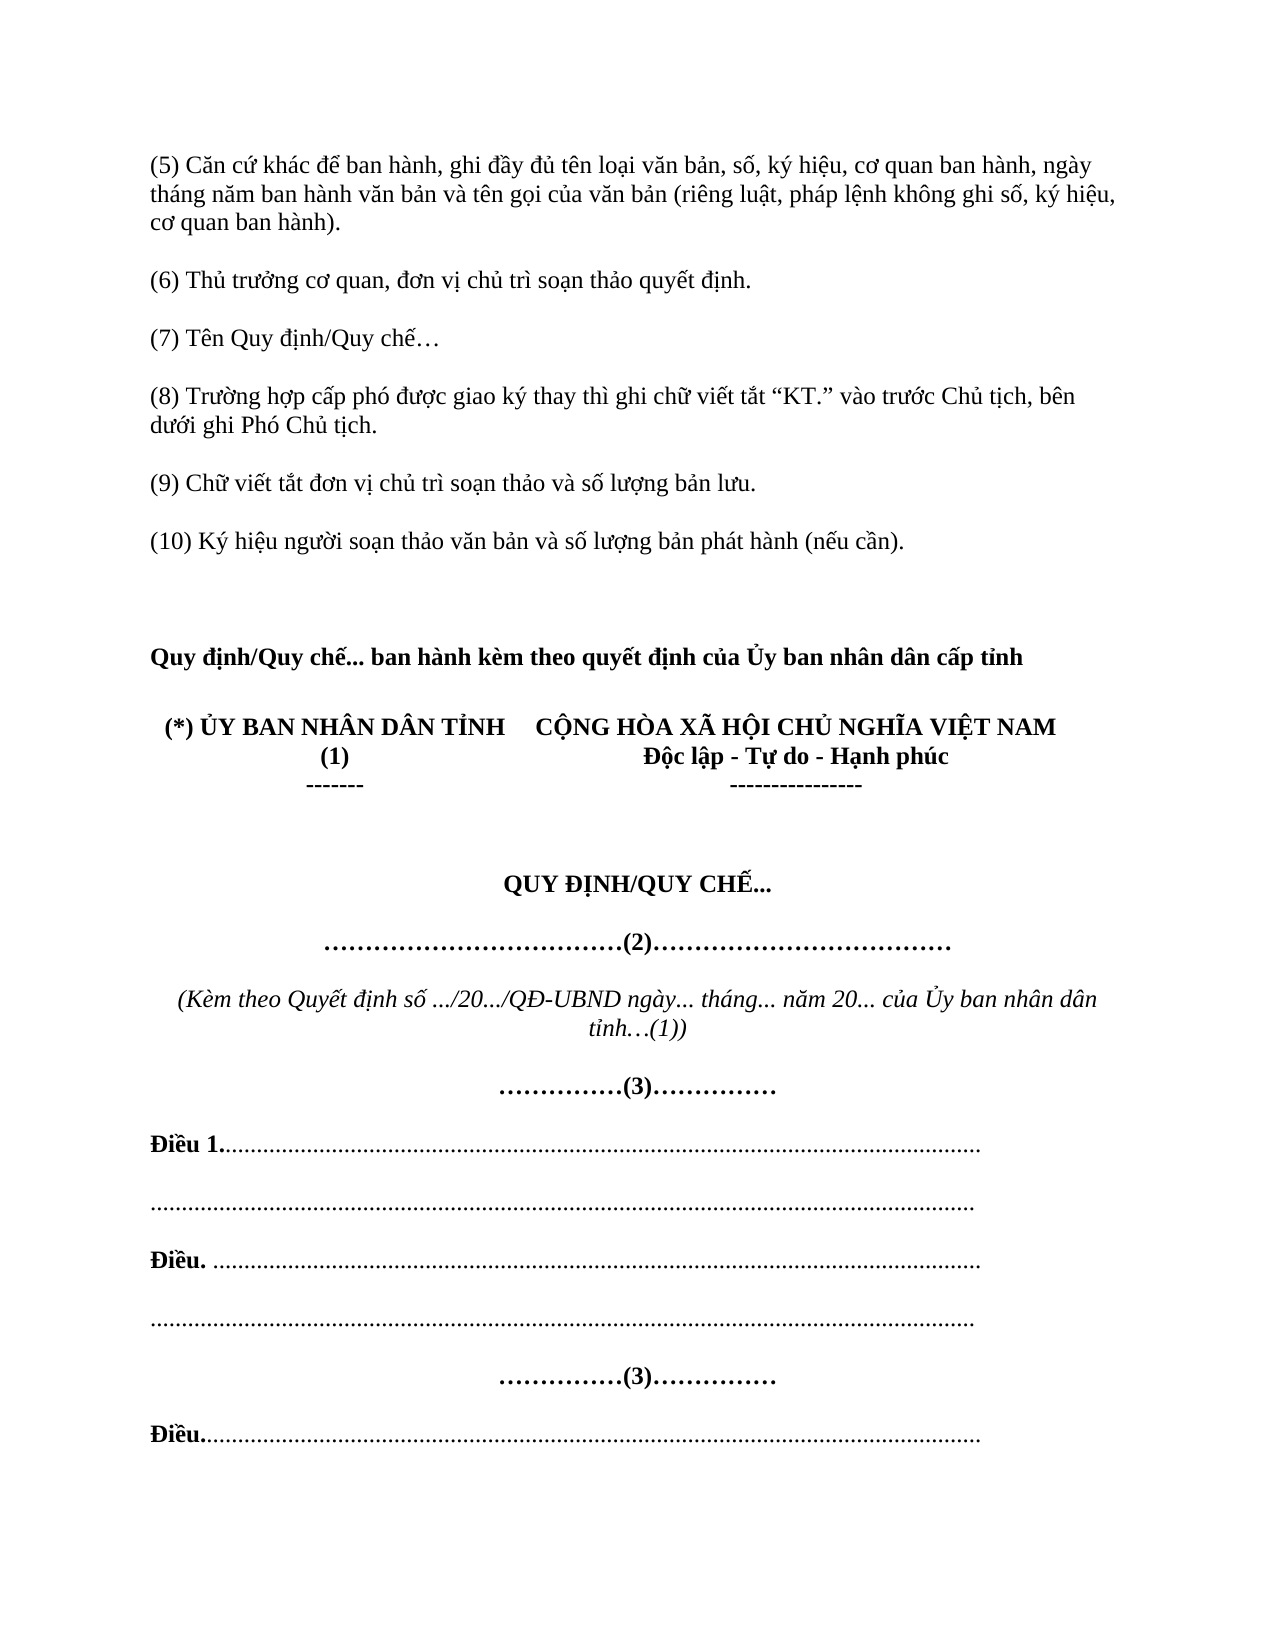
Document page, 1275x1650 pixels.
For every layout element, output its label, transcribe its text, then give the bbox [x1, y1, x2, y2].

text ……………(3)…………… [150, 1361, 1125, 1389]
text Điều............................................................................................................................. [150, 1419, 1125, 1447]
text ……………(3)…………… [150, 1071, 1125, 1100]
table_header CỘNG HÒA XÃ HỘI CHỦ NGHĨA VIỆT NAM Độc lập - Tự do - Hạnh phúc ---------------- [519, 700, 1072, 798]
text .................................................................................................................................... [150, 1187, 1125, 1216]
text Điều 1.......................................................................................................................... [150, 1129, 1125, 1158]
text (10) Ký hiệu người soạn thảo văn bản và số lượng bản phát hành (nếu cần). [150, 526, 1125, 554]
text (7) Tên Quy định/Quy chế… [150, 323, 1125, 352]
text QUY ĐỊNH/QUY CHẾ... [150, 869, 1125, 897]
text (5) Căn cứ khác để ban hành, ghi đầy đủ tên loại văn bản, số, ký hiệu, cơ quan ban hành, ngày tháng năm ban hành văn bản và tên gọi của văn bản (riêng luật, pháp lệnh không ghi số, ký hiệu, cơ quan ban hành). [150, 150, 1125, 236]
text Điều. ........................................................................................................................... [150, 1245, 1125, 1274]
text (9) Chữ viết tắt đơn vị chủ trì soạn thảo và số lượng bản lưu. [150, 468, 1125, 497]
text (6) Thủ trưởng cơ quan, đơn vị chủ trì soạn thảo quyết định. [150, 265, 1125, 294]
text (Kèm theo Quyết định số .../20.../QĐ-UBND ngày... tháng... năm 20... của Ủy ban nhân dân tỉnh…(1)) [150, 984, 1125, 1042]
text ………………………………(2)……………………………… [150, 927, 1125, 955]
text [150, 1303, 1125, 1332]
table_header (*) ỦY BAN NHÂN DÂN TỈNH (1) ------- [150, 700, 519, 798]
text Quy định/Quy chế... ban hành kèm theo quyết định của Ủy ban nhân dân cấp tỉnh [150, 642, 1125, 670]
text (8) Trường hợp cấp phó được giao ký thay thì ghi chữ viết tắt “KT.” vào trước Chủ tịch, bên dưới ghi Phó Chủ tịch. [150, 381, 1125, 439]
